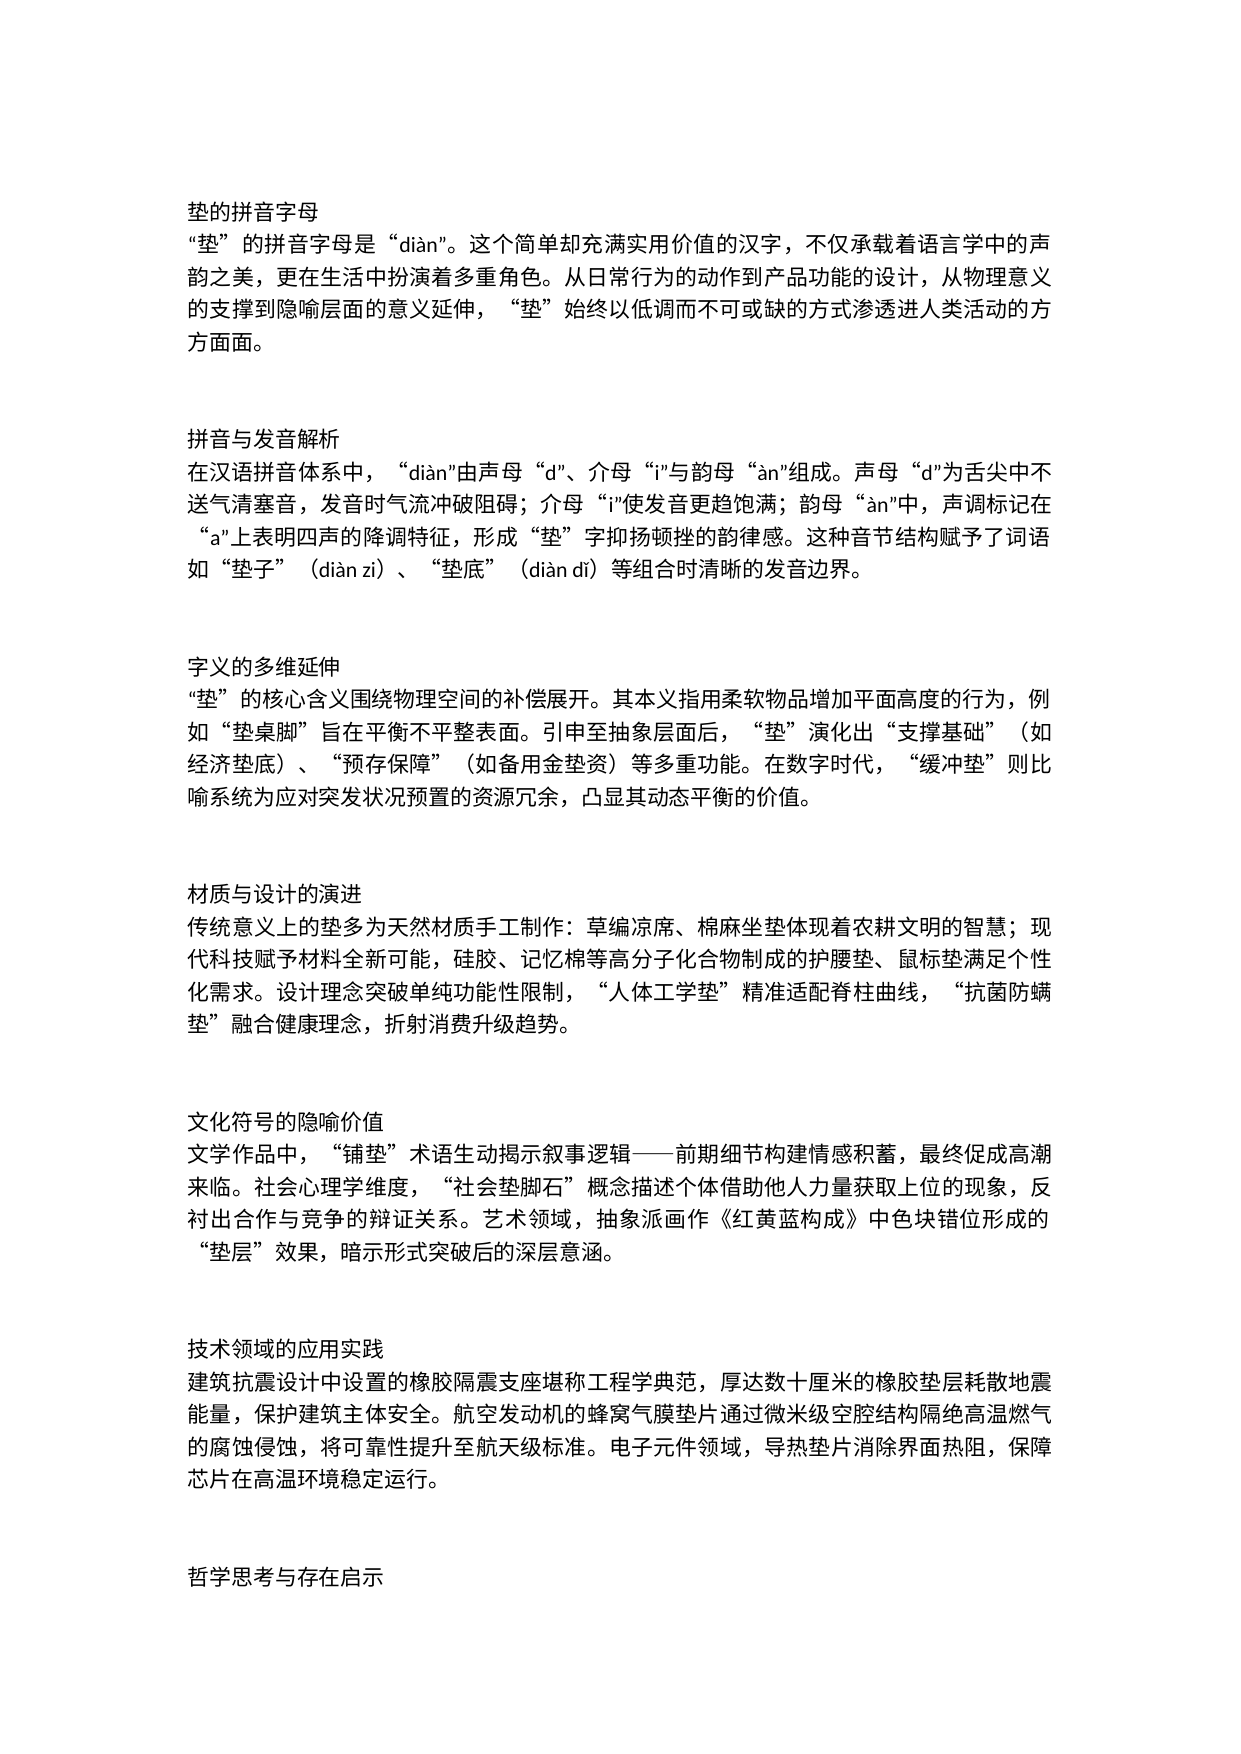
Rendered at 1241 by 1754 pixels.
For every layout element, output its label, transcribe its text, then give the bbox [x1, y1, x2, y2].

text 技术领域的应用实践 [187, 1332, 1053, 1364]
text 垫的拼音字母 [187, 194, 1053, 227]
text 在汉语拼音体系中，“diàn”由声母“d”、介母“i”与韵母“àn”组成。声母“d”为舌尖中不送气清塞音，发音时气流冲破阻碍；介母“i”使发音更趋饱满；韵母“àn”中，声调标记在“a”上表明四声的降调特征，形成“垫”字抑扬顿挫的韵律感。这种音节结构赋予了词语如“垫子”（diàn zi）、“垫底”（diàn dǐ）等组合时清晰的发音边界。 [187, 454, 1053, 584]
text 材质与设计的演进 [187, 877, 1053, 909]
text 哲学思考与存在启示 [187, 1559, 1053, 1592]
text “垫”的核心含义围绕物理空间的补偿展开。其本义指用柔软物品增加平面高度的行为，例如“垫桌脚”旨在平衡不平整表面。引申至抽象层面后，“垫”演化出“支撑基础”（如经济垫底）、“预存保障”（如备用金垫资）等多重功能。在数字时代，“缓冲垫”则比喻系统为应对突发状况预置的资源冗余，凸显其动态平衡的价值。 [187, 682, 1053, 812]
text 拼音与发音解析 [187, 422, 1053, 454]
text 传统意义上的垫多为天然材质手工制作：草编凉席、棉麻坐垫体现着农耕文明的智慧；现代科技赋予材料全新可能，硅胶、记忆棉等高分子化合物制成的护腰垫、鼠标垫满足个性化需求。设计理念突破单纯功能性限制，“人体工学垫”精准适配脊柱曲线，“抗菌防螨垫”融合健康理念，折射消费升级趋势。 [187, 909, 1053, 1039]
text 文化符号的隐喻价值 [187, 1104, 1053, 1137]
text “垫”的拼音字母是“diàn”。这个简单却充满实用价值的汉字，不仅承载着语言学中的声韵之美，更在生活中扮演着多重角色。从日常行为的动作到产品功能的设计，从物理意义的支撑到隐喻层面的意义延伸，“垫”始终以低调而不可或缺的方式渗透进人类活动的方方面面。 [187, 227, 1053, 357]
text 建筑抗震设计中设置的橡胶隔震支座堪称工程学典范，厚达数十厘米的橡胶垫层耗散地震能量，保护建筑主体安全。航空发动机的蜂窝气膜垫片通过微米级空腔结构隔绝高温燃气的腐蚀侵蚀，将可靠性提升至航天级标准。电子元件领域，导热垫片消除界面热阻，保障芯片在高温环境稳定运行。 [187, 1364, 1053, 1494]
text 文学作品中，“铺垫”术语生动揭示叙事逻辑——前期细节构建情感积蓄，最终促成高潮来临。社会心理学维度，“社会垫脚石”概念描述个体借助他人力量获取上位的现象，反衬出合作与竞争的辩证关系。艺术领域，抽象派画作《红黄蓝构成》中色块错位形成的“垫层”效果，暗示形式突破后的深层意涵。 [187, 1137, 1053, 1267]
text 字义的多维延伸 [187, 649, 1053, 682]
